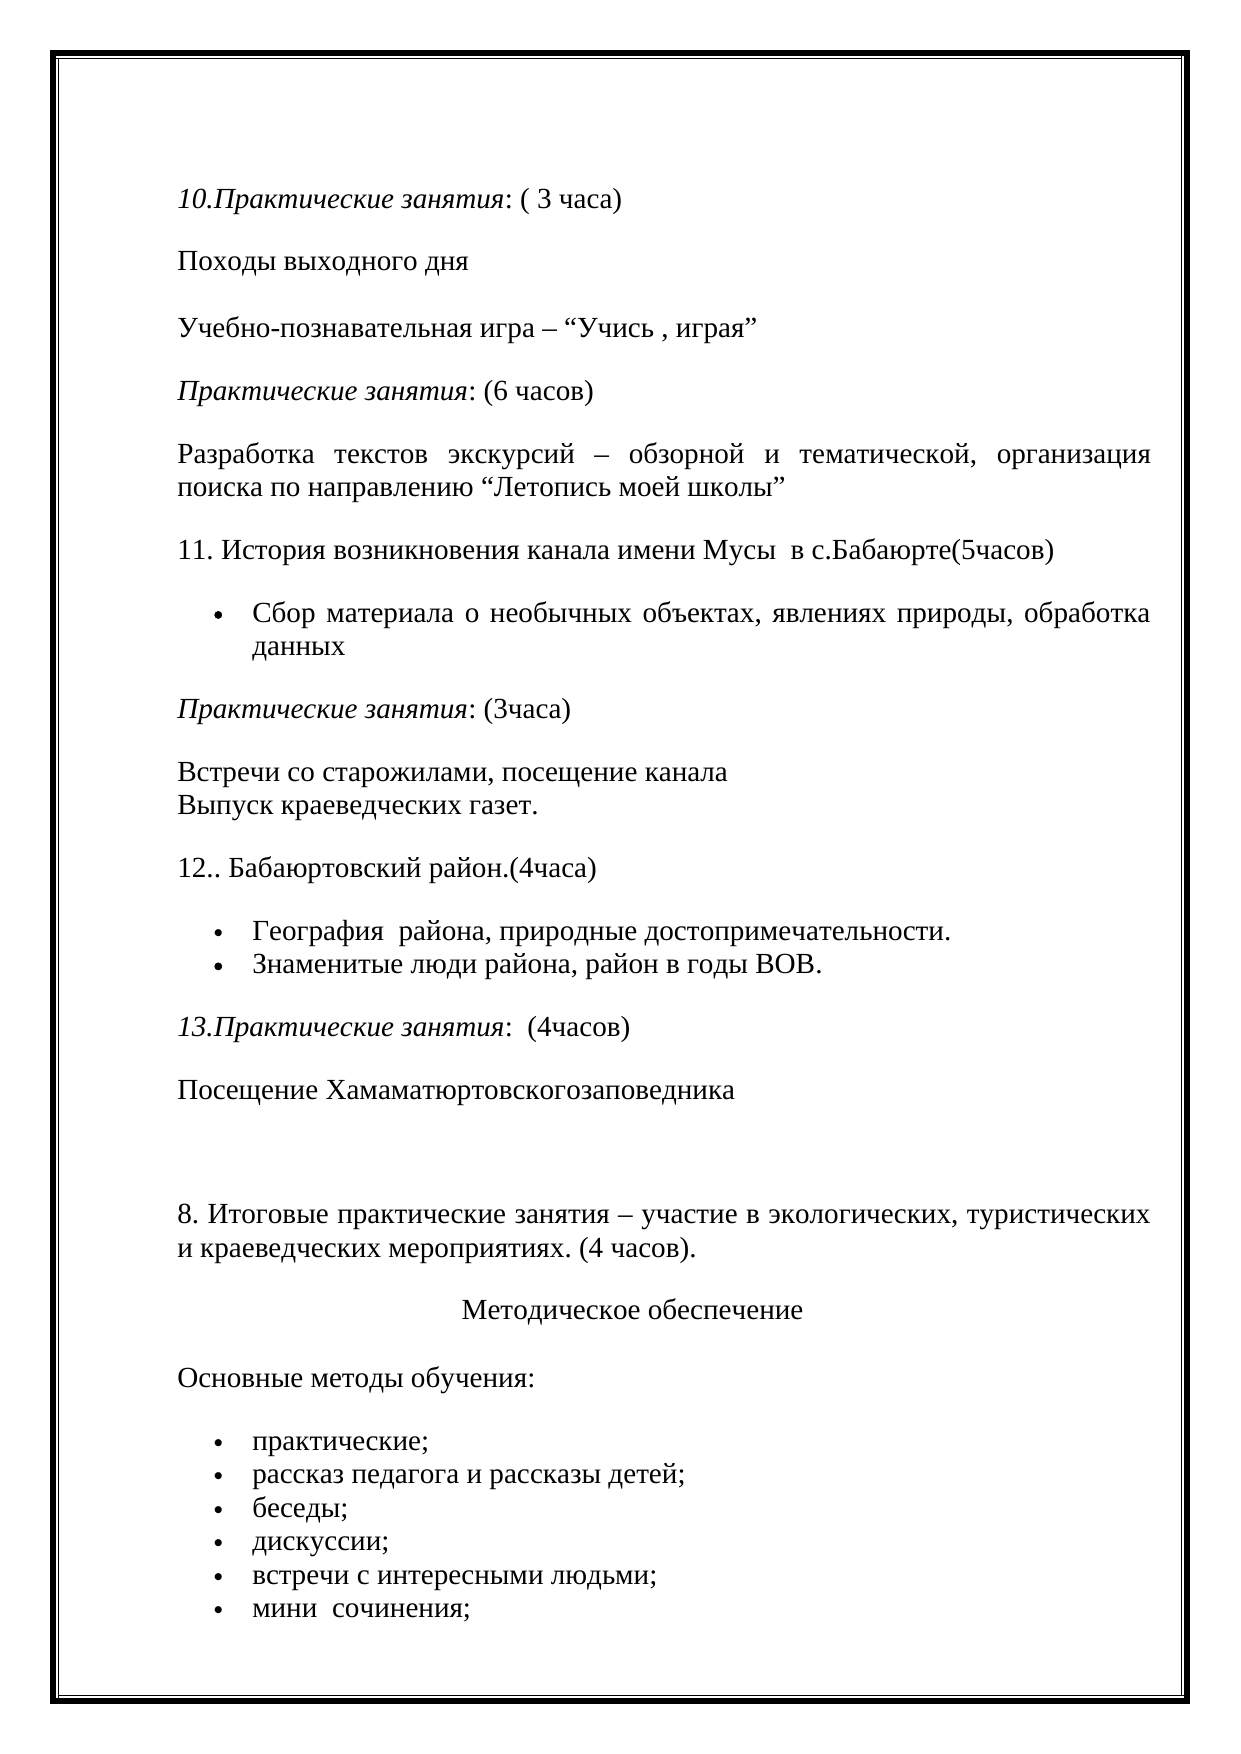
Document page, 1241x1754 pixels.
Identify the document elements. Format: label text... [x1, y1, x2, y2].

text Практические занятия: (3часа) [177, 691, 1152, 725]
text Разработка текстов экскурсий – обзорной и тематической, организация поиска по направлению “Летопись моей школы” [177, 436, 1152, 503]
list встречи с интересными людьми; [214, 1557, 1152, 1591]
list беседы; [214, 1490, 1152, 1523]
list Знаменитые люди района, район в годы ВОВ. [214, 946, 1152, 980]
text 10.Практические занятия: ( 3 часа) [177, 181, 1152, 214]
text 13.Практические занятия: (4часов) [177, 1009, 1152, 1043]
text Походы выходного дня Учебно-познавательная игра – “Учись , играя” [177, 243, 1152, 344]
text Методическое обеспечение [177, 1292, 1152, 1326]
list практические; [214, 1423, 1152, 1456]
text Встречи со старожилами, посещение канала Выпуск краеведческих газет. [177, 754, 1152, 821]
list рассказ педагога и рассказы детей; [214, 1456, 1152, 1490]
text Практические занятия: (6 часов) [177, 373, 1152, 407]
list мини сочинения; [214, 1591, 1152, 1624]
text 11. История возникновения канала имени Мусы в с.Бабаюрте(5часов) [177, 532, 1152, 566]
list География района, природные достопримечательности. [214, 913, 1152, 946]
text 8. Итоговые практические занятия – участие в экологических, туристических и краеведческих мероприятиях. (4 часов). [177, 1196, 1152, 1263]
list дискуссии; [214, 1523, 1152, 1557]
text Основные методы обучения: [177, 1360, 1152, 1394]
text 12.. Бабаюртовский район.(4часа) [177, 850, 1152, 884]
list Сбор материала о необычных объектах, явлениях природы, обработка данных [214, 595, 1152, 662]
text Посещение Хамаматюртовскогозаповедника [177, 1072, 1152, 1167]
